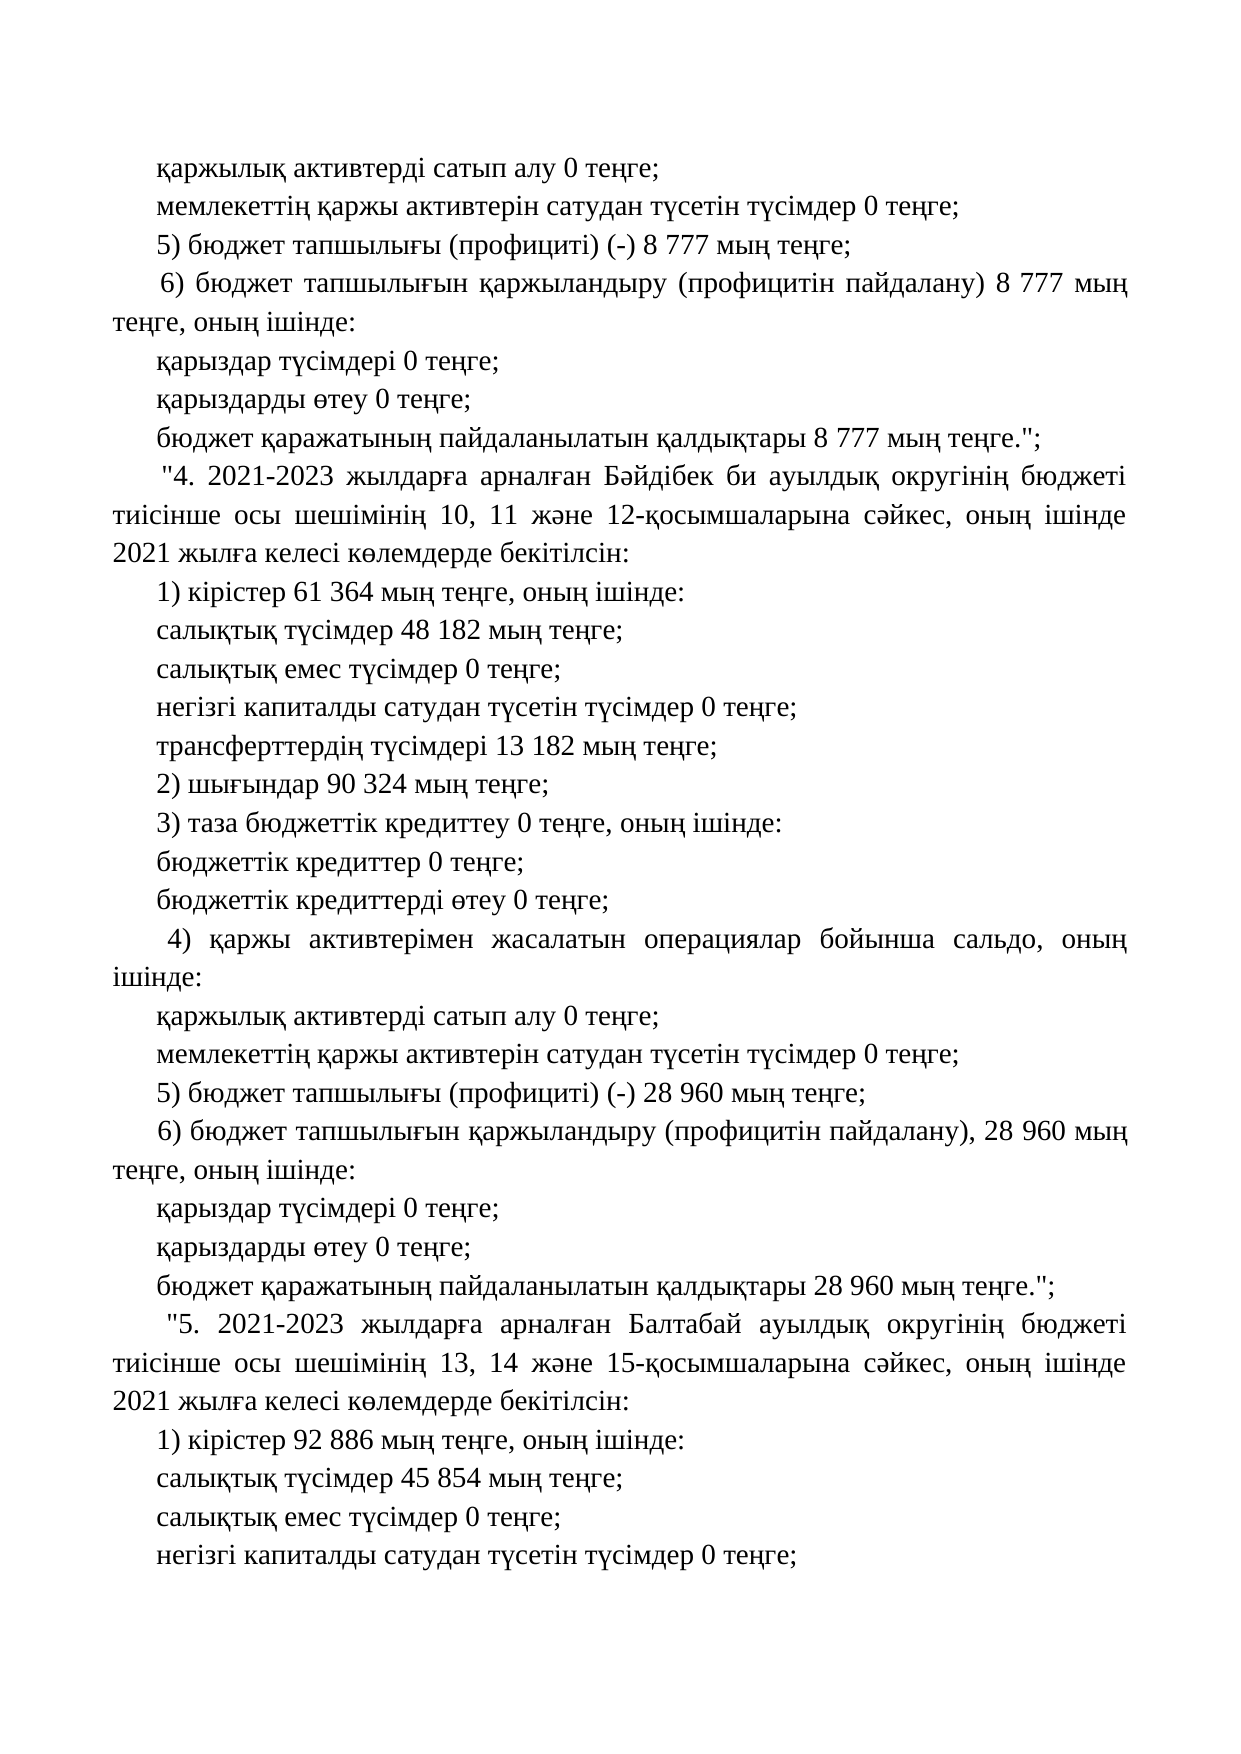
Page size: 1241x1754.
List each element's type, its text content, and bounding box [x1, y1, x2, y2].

text 1) кірістер 61 364 мың теңге, оның ішінде: [112, 574, 1128, 607]
text трансферттердің түсімдері 13 182 мың теңге; [112, 728, 1128, 762]
text 5) бюджет тапшылығы (профициті) (-) 8 777 мың теңге; [112, 227, 1128, 261]
text салықтық түсімдер 45 854 мың теңге; [112, 1460, 1128, 1494]
text бюджеттік кредиттер 0 теңге; [112, 844, 1128, 877]
text салықтық емес түсімдер 0 теңге; [112, 651, 1128, 684]
text 6) бюджет тапшылығын қаржыландыру (профицитін пайдалану) 8 777 мың теңге, оның ішінде: [112, 266, 1128, 338]
text негізгі капиталды сатудан түсетін түсімдер 0 теңге; [112, 689, 1128, 723]
text мемлекеттің қаржы активтерін сатудан түсетін түсімдер 0 теңге; [112, 1036, 1128, 1070]
text мемлекеттің қаржы активтерін сатудан түсетін түсімдер 0 теңге; [112, 188, 1128, 222]
text қарыздарды өтеу 0 теңге; [112, 1229, 1128, 1263]
text 4) қаржы активтерімен жасалатын операциялар бойынша сальдо, оның ішінде: [112, 921, 1128, 993]
text бюджет қаражатының пайдаланылатын қалдықтары 28 960 мың теңге."; [112, 1268, 1128, 1301]
text 1) кірістер 92 886 мың теңге, оның ішінде: [112, 1422, 1128, 1455]
text салықтық түсімдер 48 182 мың теңге; [112, 612, 1128, 646]
text 6) бюджет тапшылығын қаржыландыру (профицитін пайдалану), 28 960 мың теңге, оның ішінде: [112, 1113, 1128, 1186]
text "4. 2021-2023 жылдарға арналған Бәйдібек би ауылдық округінің бюджеті тиісінше осы шешімінің 10, 11 және 12-қосымшаларына сәйкес, оның ішінде 2021 жылға келесі көлемдерде бекітілсін: [112, 458, 1128, 569]
text қарыздар түсімдері 0 теңге; [112, 1191, 1128, 1224]
text қаржылық активтерді сатып алу 0 теңге; [112, 150, 1128, 183]
text 3) таза бюджеттік кредиттеу 0 теңге, оның ішінде: [112, 805, 1128, 839]
text қарыздар түсімдері 0 теңге; [112, 343, 1128, 376]
text қаржылық активтерді сатып алу 0 теңге; [112, 998, 1128, 1031]
text қарыздарды өтеу 0 теңге; [112, 381, 1128, 415]
text бюджет қаражатының пайдаланылатын қалдықтары 8 777 мың теңге."; [112, 420, 1128, 453]
text 2) шығындар 90 324 мың теңге; [112, 767, 1128, 800]
text салықтық емес түсімдер 0 теңге; [112, 1499, 1128, 1532]
text 5) бюджет тапшылығы (профициті) (-) 28 960 мың теңге; [112, 1075, 1128, 1108]
text негізгі капиталды сатудан түсетін түсімдер 0 теңге; [112, 1537, 1128, 1571]
text бюджеттік кредиттерді өтеу 0 теңге; [112, 882, 1128, 916]
text "5. 2021-2023 жылдарға арналған Балтабай ауылдық округінің бюджеті тиісінше осы шешімінің 13, 14 және 15-қосымшаларына сәйкес, оның ішінде 2021 жылға келесі көлемдерде бекітілсін: [112, 1306, 1128, 1417]
